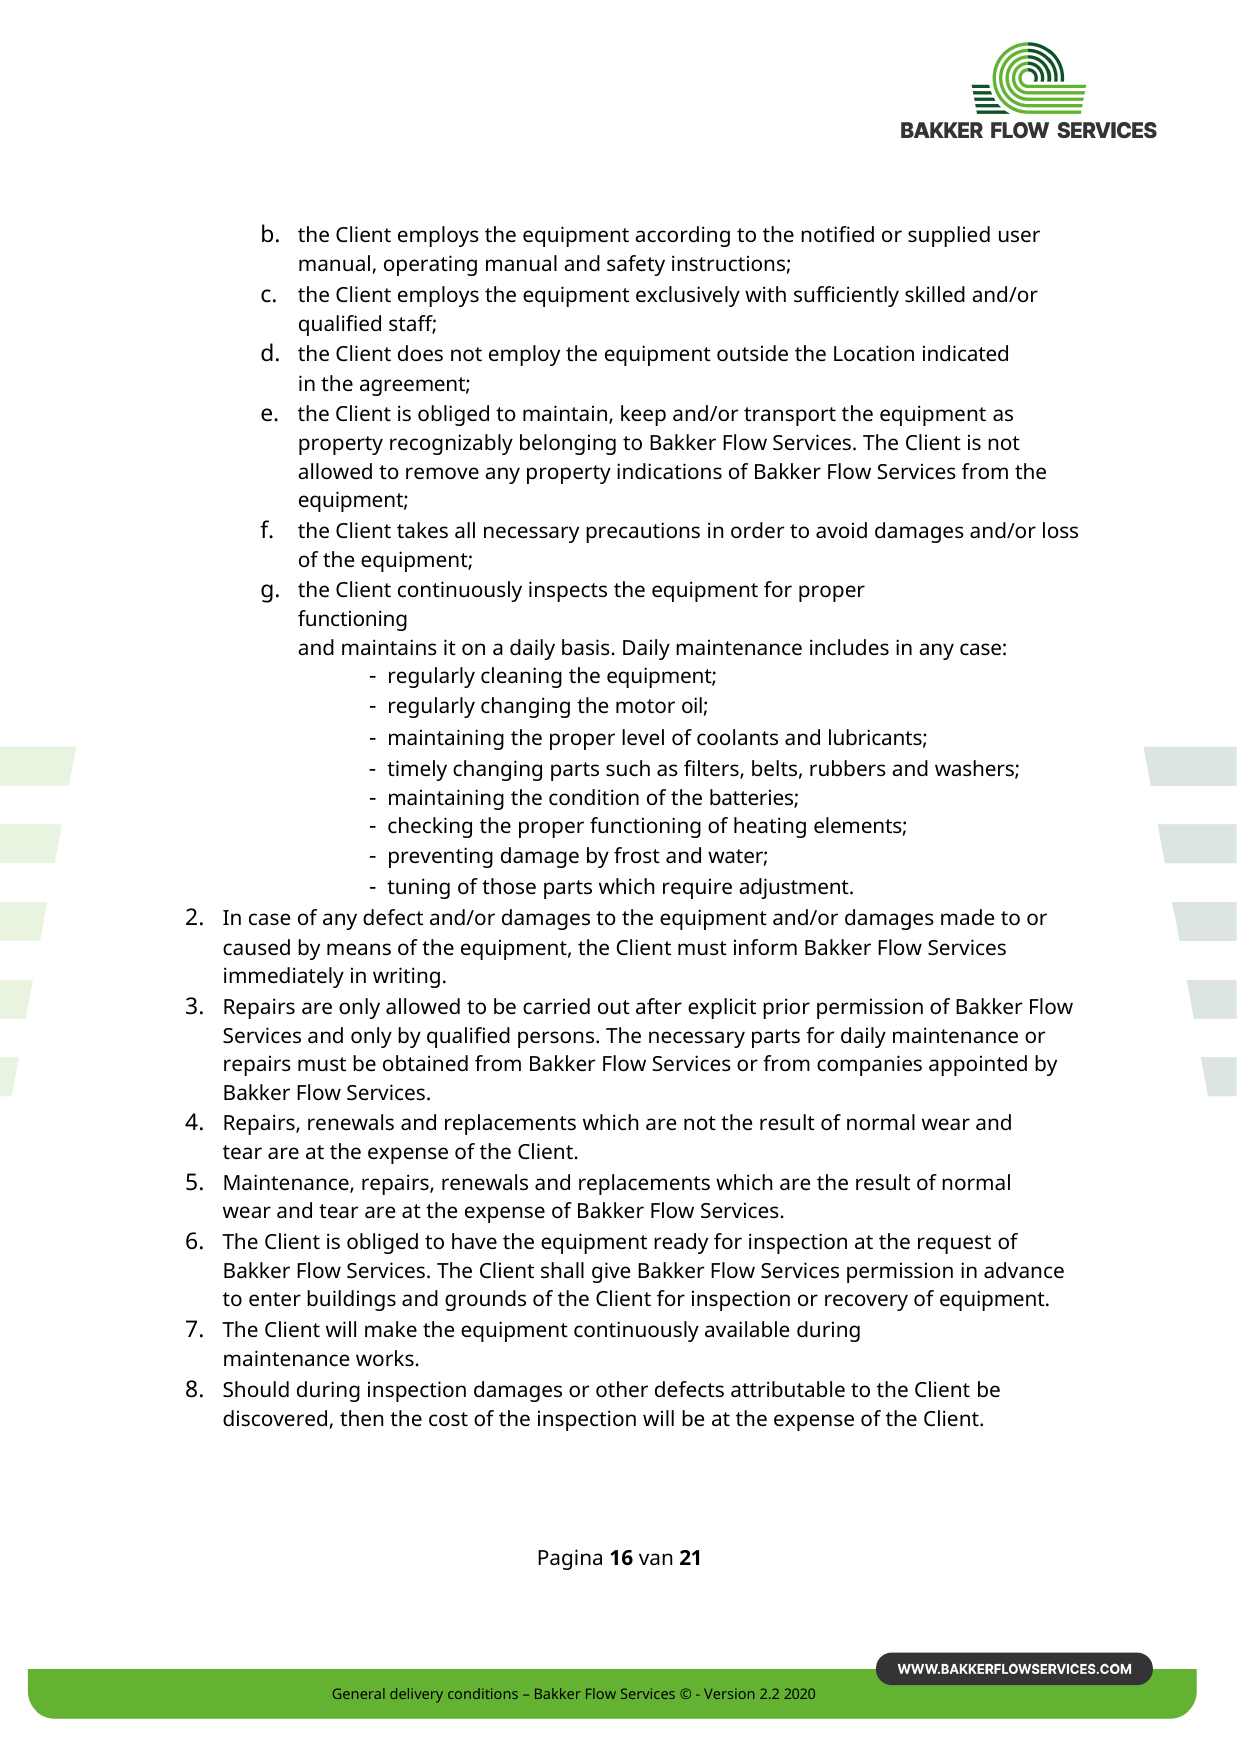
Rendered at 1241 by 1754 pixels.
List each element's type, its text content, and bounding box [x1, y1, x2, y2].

list The Client is obliged to have the equipment ready for inspection at the request of Bakker Flow Services. The Client shall give Bakker Flow Services permission in advance to enter buildings and grounds of the Client for inspection or recovery of equipment. [185, 1225, 1068, 1313]
list the Client does not employ the equipment outside the Location indicated [260, 337, 1024, 369]
list the Client employs the equipment according to the notified or supplied user manual, operating manual and safety instructions; [260, 218, 1044, 277]
list checking the proper functioning of heating elements; [369, 811, 1093, 839]
list maintaining the proper level of coolants and lubricants; [369, 721, 1093, 752]
list Should during inspection damages or other defects attributable to the Client be discovered, then the cost of the inspection will be at the expense of the Client. [185, 1373, 1084, 1433]
text and maintains it on a daily basis. Daily maintenance includes in any case: [298, 633, 1093, 661]
picture [0, 0, 1237, 1754]
list The Client will make the equipment continuously available during maintenance works. [185, 1313, 976, 1373]
list the Client employs the equipment exclusively with sufficiently skilled and/or qualified staff; [260, 278, 1091, 337]
list the Client continuously inspects the equipment for proper functioning [260, 573, 961, 633]
list maintaining the condition of the batteries; [369, 783, 1093, 811]
list Repairs, renewals and replacements which are not the result of normal wear and tear are at the expense of the Client. [185, 1106, 1041, 1166]
list timely changing parts such as filters, belts, rubbers and washers; [369, 752, 1031, 783]
text Pagina 16 van 21 [147, 1543, 1093, 1571]
list regularly changing the motor oil; [369, 689, 1093, 720]
text in the agreement; [298, 369, 1093, 397]
list regularly cleaning the equipment; [369, 661, 1093, 689]
list the Client is obliged to maintain, keep and/or transport the equipment as property recognizably belonging to Bakker Flow Services. The Client is not allowed to remove any property indications of Bakker Flow Services from the equipment; [260, 397, 1079, 514]
list tuning of those parts which require adjustment. [369, 870, 1093, 901]
list In case of any defect and/or damages to the equipment and/or damages made to or caused by means of the equipment, the Client must inform Bakker Flow Services immediately in writing. [185, 901, 1064, 989]
list preventing damage by frost and water; [369, 839, 1093, 870]
list Maintenance, repairs, renewals and replacements which are the result of normal wear and tear are at the expense of Bakker Flow Services. [185, 1166, 1063, 1225]
list Repairs are only allowed to be carried out after explicit prior permission of Bakker Flow Services and only by qualified persons. The necessary parts for daily maintenance or repairs must be obtained from Bakker Flow Services or from companies appointed by Bakker Flow Services. [185, 990, 1081, 1106]
list the Client takes all necessary precautions in order to avoid damages and/or loss of the equipment; [260, 514, 1088, 573]
